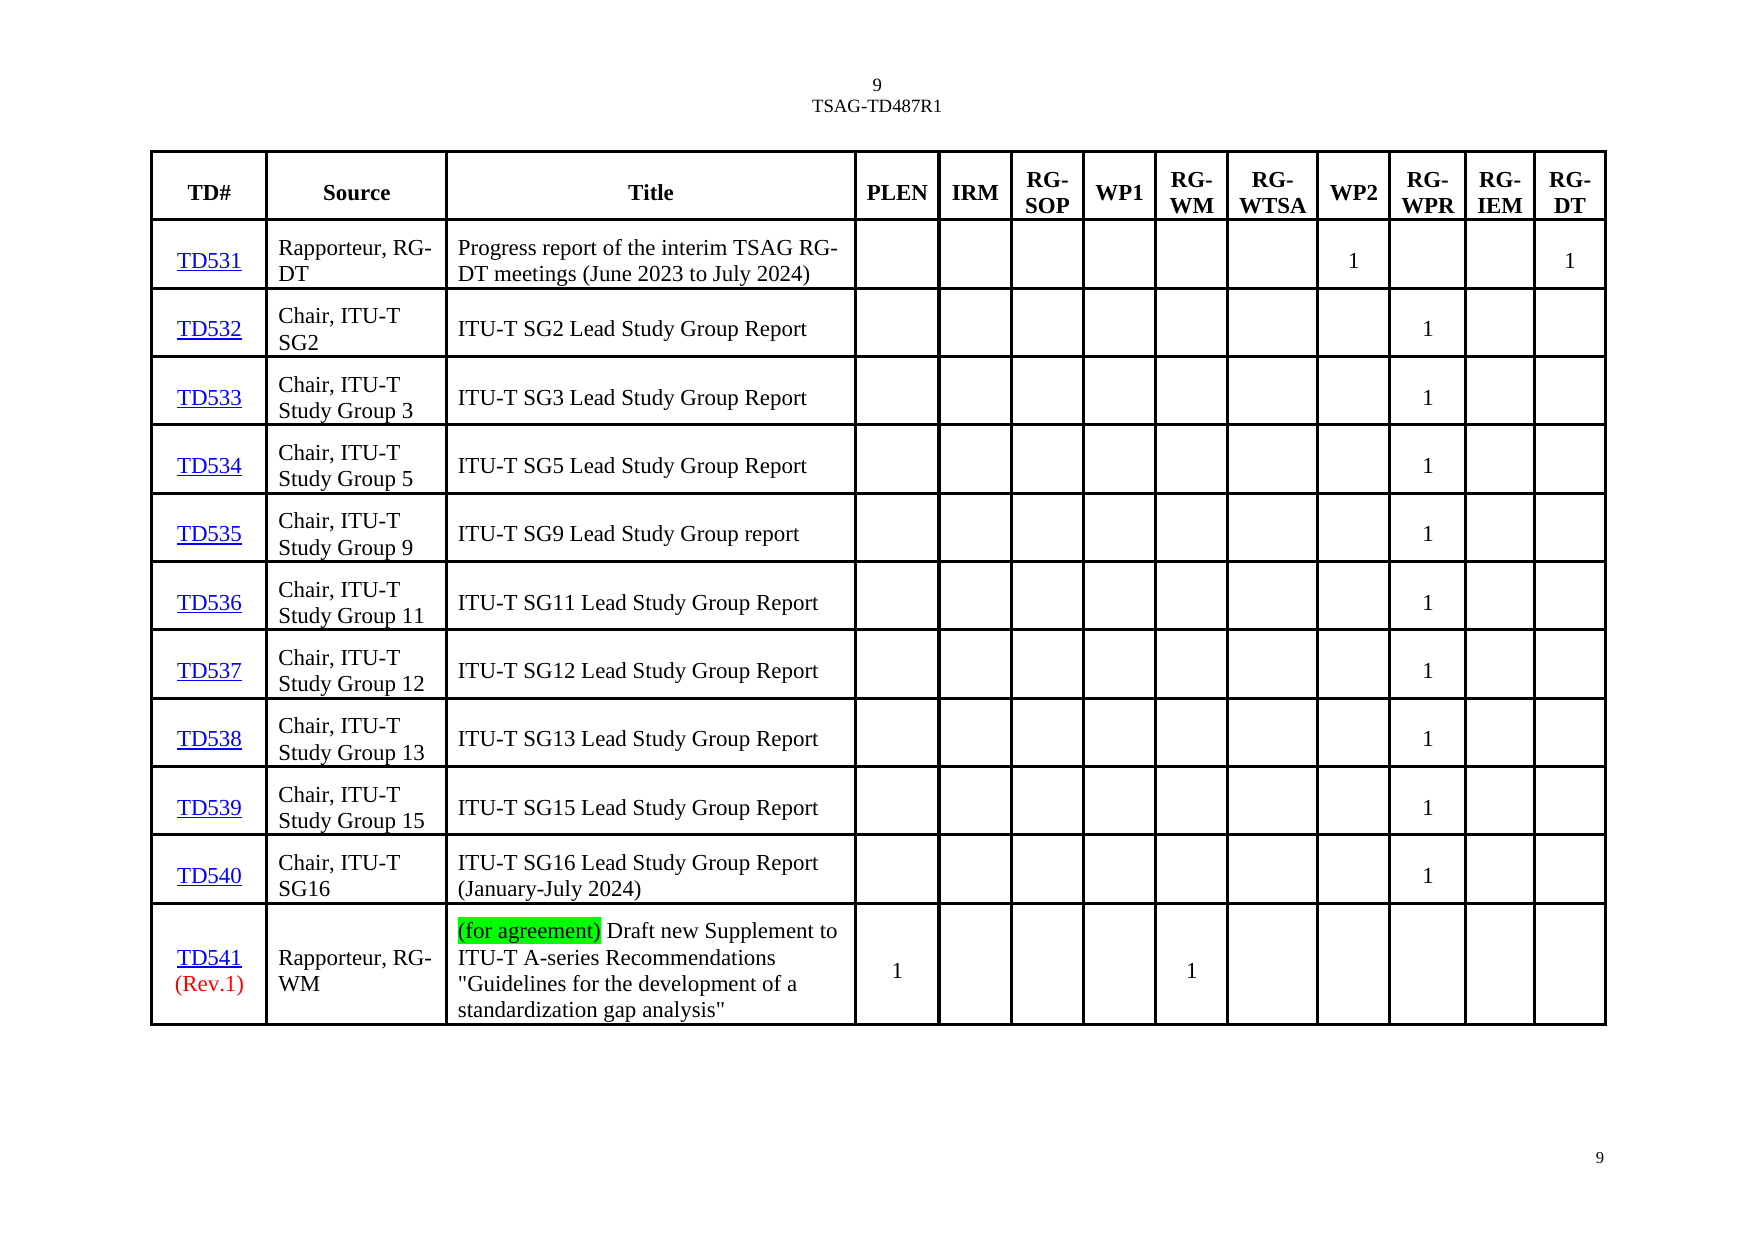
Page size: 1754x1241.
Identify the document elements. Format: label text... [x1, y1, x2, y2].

table_cell [1013, 905, 1082, 1023]
table_header IRM [941, 153, 1010, 218]
table_cell [857, 426, 937, 492]
table_header RG-WTSA [1229, 153, 1316, 218]
table_cell Progress report of the interim TSAG RG-DT meetings (June 2023 to July 2024) [448, 221, 854, 287]
table_cell [1013, 495, 1082, 560]
table_cell [1467, 221, 1533, 287]
table_cell [1536, 495, 1604, 560]
table_cell ITU-T SG5 Lead Study Group Report [448, 426, 854, 492]
table_cell Chair, ITU-T Study Group 15 [268, 768, 445, 833]
table_cell [1536, 290, 1604, 355]
table_cell [1319, 768, 1388, 833]
table_cell [1013, 563, 1082, 628]
table_cell [1157, 221, 1226, 287]
table_cell [1013, 700, 1082, 765]
table_cell (for agreement) Draft new Supplement to ITU-T A-series Recommendations "Guidelines for the development of a standardization gap analysis" [448, 905, 854, 1023]
table_header RG-WM [1157, 153, 1226, 218]
table_cell [1319, 700, 1388, 765]
table_cell ITU-T SG12 Lead Study Group Report [448, 631, 854, 697]
table_cell 1 [1157, 905, 1226, 1023]
table_cell [1319, 495, 1388, 560]
table_cell [1467, 836, 1533, 902]
table_cell ITU-T SG11 Lead Study Group Report [448, 563, 854, 628]
table_cell 1 [1391, 768, 1464, 833]
table_cell TD534 [153, 426, 265, 492]
table_cell [1536, 426, 1604, 492]
table_cell Rapporteur, RG-DT [268, 221, 445, 287]
table_cell [1536, 563, 1604, 628]
table_cell [1229, 905, 1316, 1023]
table_cell 1 [1391, 563, 1464, 628]
table_cell Chair, ITU-T Study Group 12 [268, 631, 445, 697]
table_cell TD539 [153, 768, 265, 833]
table_cell ITU-T SG15 Lead Study Group Report [448, 768, 854, 833]
table_cell [1229, 221, 1316, 287]
table_cell TD535 [153, 495, 265, 560]
table_cell [1536, 700, 1604, 765]
table_cell [1536, 631, 1604, 697]
table_cell [1013, 426, 1082, 492]
table_cell [857, 221, 937, 287]
table_header PLEN [857, 153, 937, 218]
table_cell [1536, 768, 1604, 833]
table_cell Chair, ITU-T SG2 [268, 290, 445, 355]
table_cell [1467, 905, 1533, 1023]
table_cell [1319, 836, 1388, 902]
table_cell TD541 (Rev.1) [153, 905, 265, 1023]
table_cell Chair, ITU-T SG16 [268, 836, 445, 902]
table_cell [1229, 768, 1316, 833]
table_cell [857, 358, 937, 423]
table_cell [1467, 768, 1533, 833]
table_cell [1085, 905, 1154, 1023]
table_cell 1 [1391, 700, 1464, 765]
table_header RG-IEM [1467, 153, 1533, 218]
table_cell [1229, 426, 1316, 492]
table_cell [1536, 836, 1604, 902]
table_cell [1467, 563, 1533, 628]
table_cell ITU-T SG16 Lead Study Group Report (January-July 2024) [448, 836, 854, 902]
table_cell [1157, 836, 1226, 902]
table_cell [1013, 631, 1082, 697]
table_cell [1085, 426, 1154, 492]
table_cell TD531 [153, 221, 265, 287]
table_cell [1391, 221, 1464, 287]
table_cell [1085, 700, 1154, 765]
table_cell 1 [1391, 426, 1464, 492]
table_cell [941, 290, 1010, 355]
table_cell [1229, 836, 1316, 902]
table_cell [1467, 426, 1533, 492]
table_cell [1157, 631, 1226, 697]
table_cell [941, 495, 1010, 560]
table_cell [1157, 358, 1226, 423]
table_cell [941, 221, 1010, 287]
table_cell [1391, 905, 1464, 1023]
table_cell [1467, 631, 1533, 697]
table_cell [1229, 631, 1316, 697]
table_cell [1085, 563, 1154, 628]
table_cell [857, 631, 937, 697]
table_cell 1 [1391, 836, 1464, 902]
table_cell ITU-T SG2 Lead Study Group Report [448, 290, 854, 355]
table_cell TD536 [153, 563, 265, 628]
table_cell [857, 768, 937, 833]
table_cell [1229, 495, 1316, 560]
table_cell Rapporteur, RG-WM [268, 905, 445, 1023]
table_cell [1013, 358, 1082, 423]
table_cell [1229, 700, 1316, 765]
table_cell [1157, 495, 1226, 560]
table_cell [857, 495, 937, 560]
table_header WP1 [1085, 153, 1154, 218]
table_cell 1 [1391, 495, 1464, 560]
table_cell TD533 [153, 358, 265, 423]
table_cell [1013, 836, 1082, 902]
table_header RG-SOP [1013, 153, 1082, 218]
table_cell [1157, 426, 1226, 492]
table_cell Chair, ITU-T Study Group 9 [268, 495, 445, 560]
table_cell Chair, ITU-T Study Group 5 [268, 426, 445, 492]
table_cell [1467, 495, 1533, 560]
table_cell 1 [1391, 631, 1464, 697]
table_cell TD538 [153, 700, 265, 765]
table_cell [857, 290, 937, 355]
table_cell 1 [1391, 290, 1464, 355]
table_cell [1319, 631, 1388, 697]
table_cell [1319, 426, 1388, 492]
table_cell [857, 836, 937, 902]
table_cell Chair, ITU-T Study Group 13 [268, 700, 445, 765]
table_cell [1013, 768, 1082, 833]
table_cell [1467, 700, 1533, 765]
table_header Title [448, 153, 854, 218]
table_cell [1319, 563, 1388, 628]
table_cell [1229, 563, 1316, 628]
table_cell [1229, 358, 1316, 423]
table_cell [1319, 358, 1388, 423]
table_header Source [268, 153, 445, 218]
table_cell [941, 358, 1010, 423]
table_cell [941, 700, 1010, 765]
table_cell [941, 631, 1010, 697]
table_cell TD537 [153, 631, 265, 697]
table_cell [1085, 358, 1154, 423]
table_cell [1536, 358, 1604, 423]
table_cell [1157, 290, 1226, 355]
table_cell [857, 700, 937, 765]
table_cell [1157, 563, 1226, 628]
table_cell ITU-T SG3 Lead Study Group Report [448, 358, 854, 423]
table_cell [1085, 290, 1154, 355]
table_cell [1085, 631, 1154, 697]
table_cell ITU-T SG13 Lead Study Group Report [448, 700, 854, 765]
table_cell [1157, 768, 1226, 833]
table_cell [1013, 221, 1082, 287]
table_header WP2 [1319, 153, 1388, 218]
table_cell 1 [1536, 221, 1604, 287]
table_cell 1 [1391, 358, 1464, 423]
table_cell [1536, 905, 1604, 1023]
table_cell [1157, 700, 1226, 765]
table_cell [941, 836, 1010, 902]
table_cell [1229, 290, 1316, 355]
table_cell [857, 563, 937, 628]
table_cell [941, 426, 1010, 492]
table_cell 1 [857, 905, 937, 1023]
table_cell 1 [1319, 221, 1388, 287]
table_cell Chair, ITU-T Study Group 11 [268, 563, 445, 628]
table_header RG-WPR [1391, 153, 1464, 218]
table_cell [1085, 768, 1154, 833]
table_cell [1467, 358, 1533, 423]
table_cell ITU-T SG9 Lead Study Group report [448, 495, 854, 560]
table_cell [941, 905, 1010, 1023]
table_cell [1085, 221, 1154, 287]
table_cell [941, 563, 1010, 628]
table_cell TD532 [153, 290, 265, 355]
table_header TD# [153, 153, 265, 218]
table_cell Chair, ITU-T Study Group 3 [268, 358, 445, 423]
table_cell [1319, 905, 1388, 1023]
table_cell [1085, 836, 1154, 902]
table_cell [1085, 495, 1154, 560]
table_cell [941, 768, 1010, 833]
table_header RG-DT [1536, 153, 1604, 218]
table_cell TD540 [153, 836, 265, 902]
table_cell [1013, 290, 1082, 355]
table_cell [1319, 290, 1388, 355]
table_cell [1467, 290, 1533, 355]
